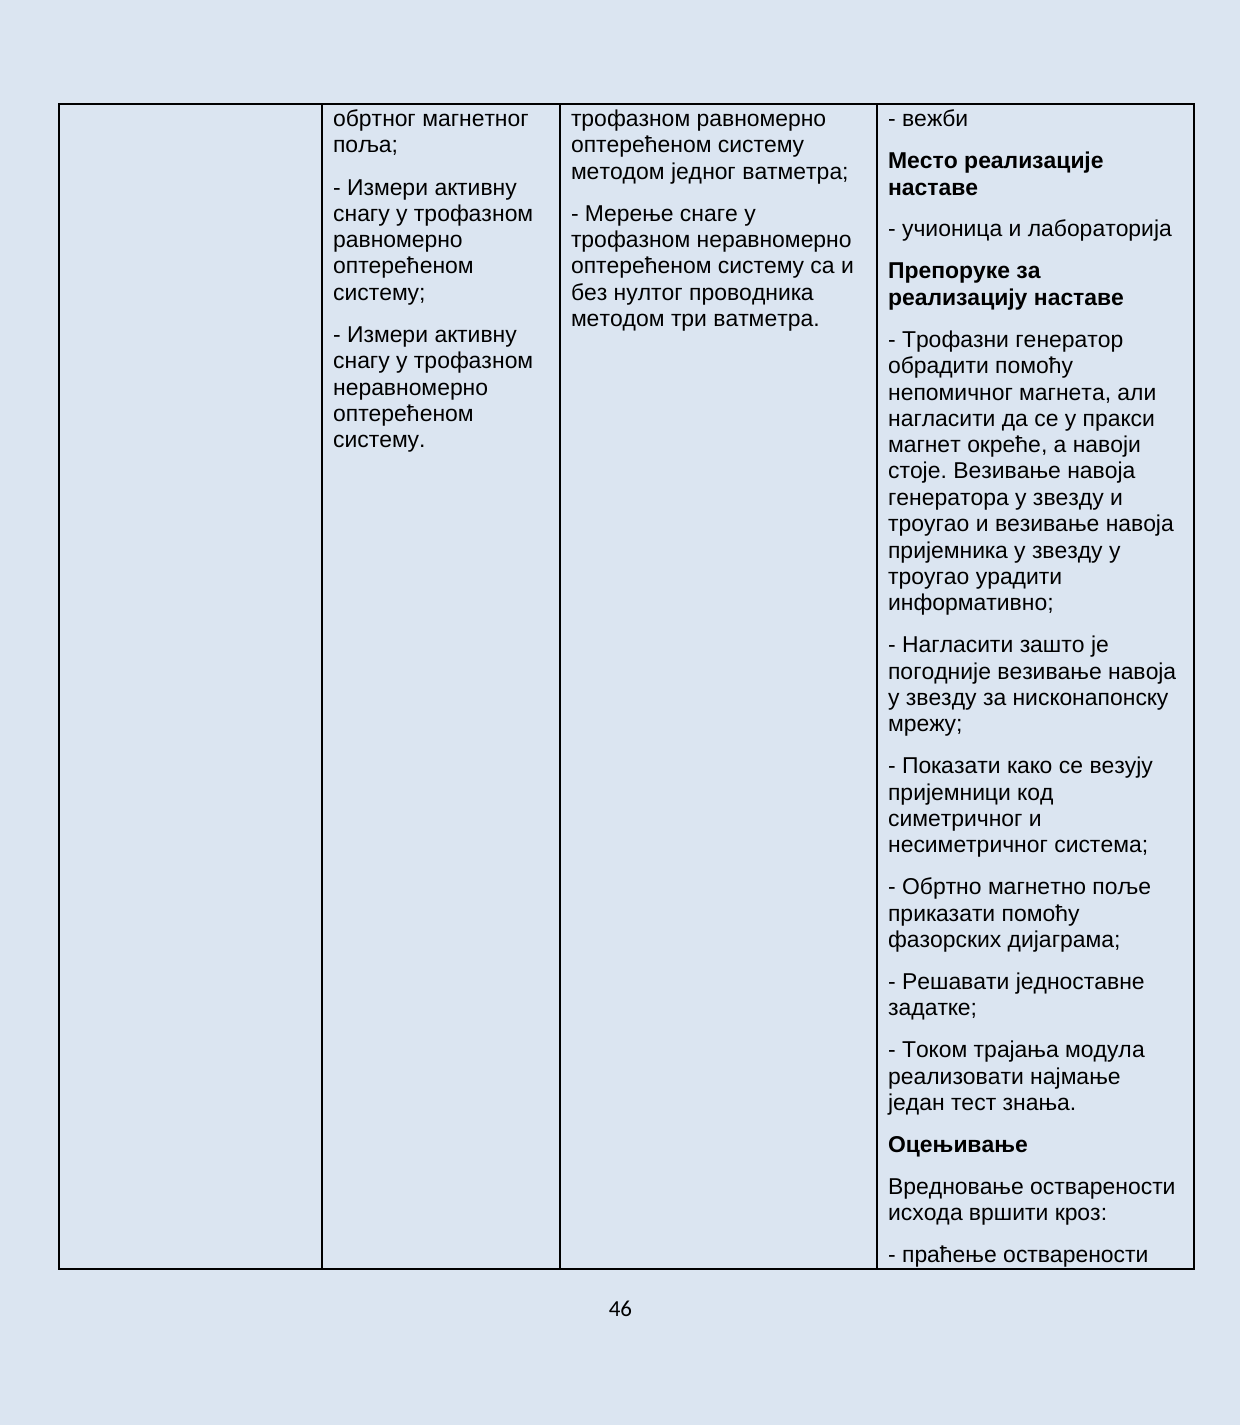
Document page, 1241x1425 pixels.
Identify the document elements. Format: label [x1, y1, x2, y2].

table_cell [323, 105, 559, 1268]
table_cell [60, 105, 321, 1268]
table_cell [561, 105, 876, 1268]
table_cell [878, 105, 1193, 1268]
